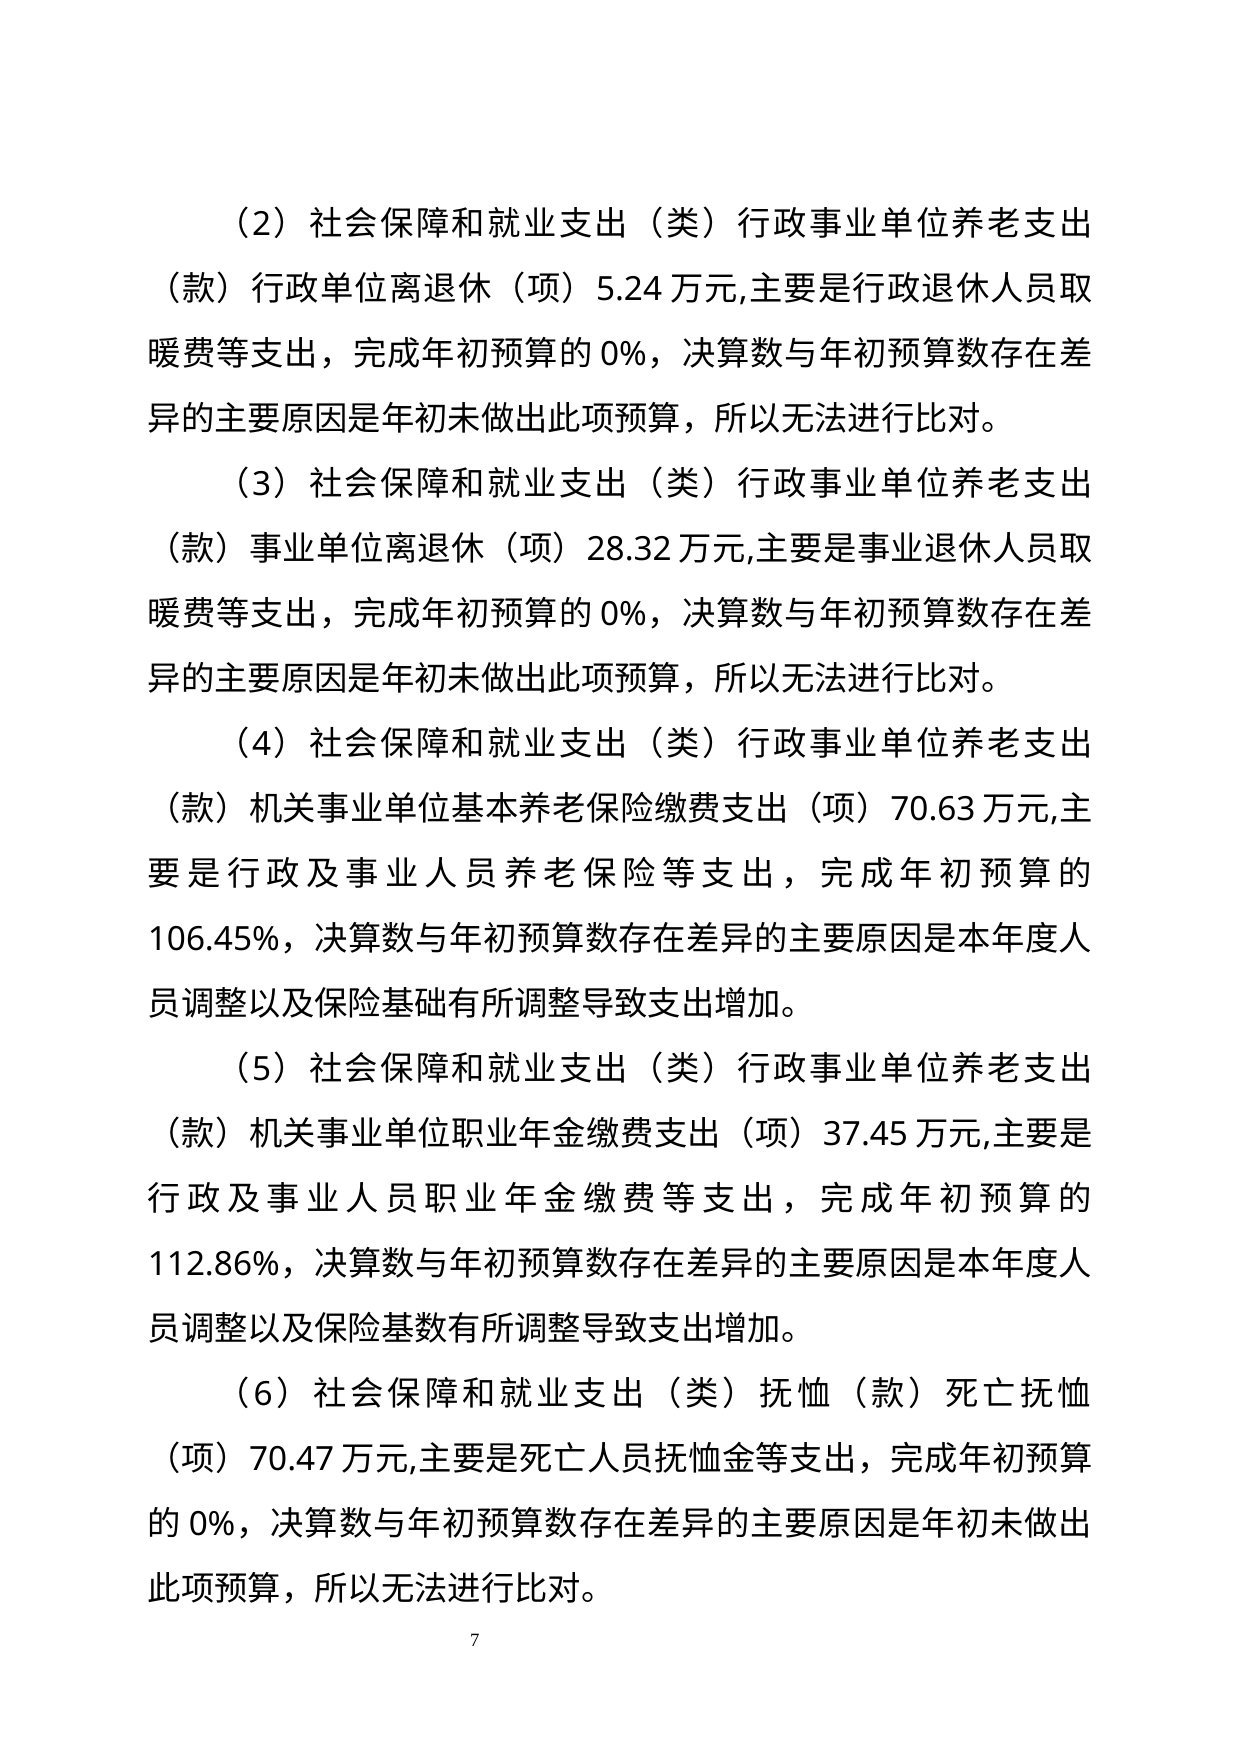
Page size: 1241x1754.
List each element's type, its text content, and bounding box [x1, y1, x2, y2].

text （3）社会保障和就业支出（类）行政事业单位养老支出（款）事业单位离退休（项）28.32万元,主要是事业退休人员取暖费等支出，完成年初预算的0%，决算数与年初预算数存在差异的主要原因是年初未做出此项预算，所以无法进行比对。 [148, 448, 1093, 708]
text （2）社会保障和就业支出（类）行政事业单位养老支出（款）行政单位离退休（项）5.24万元,主要是行政退休人员取暖费等支出，完成年初预算的0%，决算数与年初预算数存在差异的主要原因是年初未做出此项预算，所以无法进行比对。 [148, 188, 1093, 448]
text （4）社会保障和就业支出（类）行政事业单位养老支出（款）机关事业单位基本养老保险缴费支出（项）70.63万元,主要是行政及事业人员养老保险等支出，完成年初预算的106.45%，决算数与年初预算数存在差异的主要原因是本年度人员调整以及保险基础有所调整导致支出增加。 [148, 708, 1093, 1033]
text （5）社会保障和就业支出（类）行政事业单位养老支出（款）机关事业单位职业年金缴费支出（项）37.45万元,主要是行政及事业人员职业年金缴费等支出，完成年初预算的112.86%，决算数与年初预算数存在差异的主要原因是本年度人员调整以及保险基数有所调整导致支出增加。 [148, 1033, 1093, 1358]
text （6）社会保障和就业支出（类）抚恤（款）死亡抚恤（项）70.47万元,主要是死亡人员抚恤金等支出，完成年初预算的0%，决算数与年初预算数存在差异的主要原因是年初未做出此项预算，所以无法进行比对。 [148, 1358, 1093, 1618]
